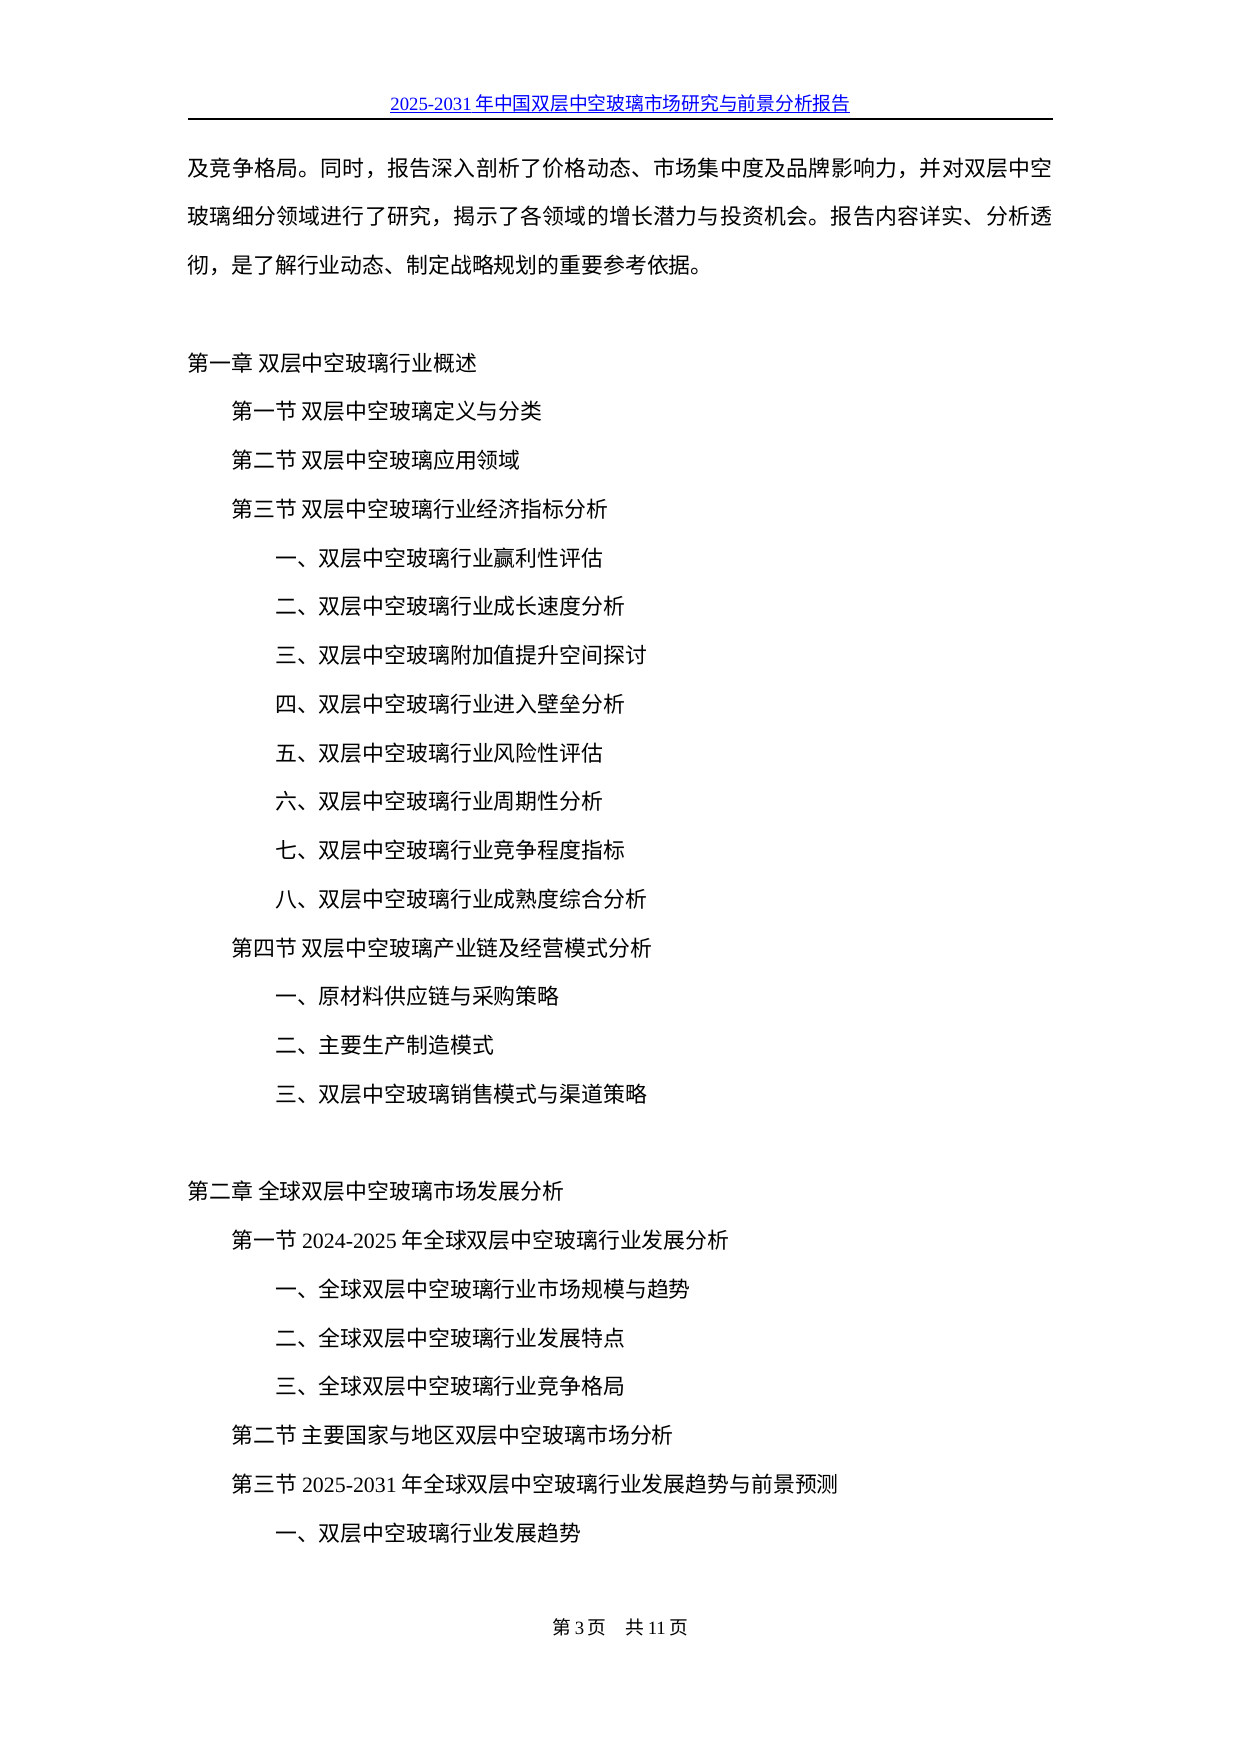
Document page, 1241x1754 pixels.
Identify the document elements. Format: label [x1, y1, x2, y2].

text [187, 150, 1053, 1548]
